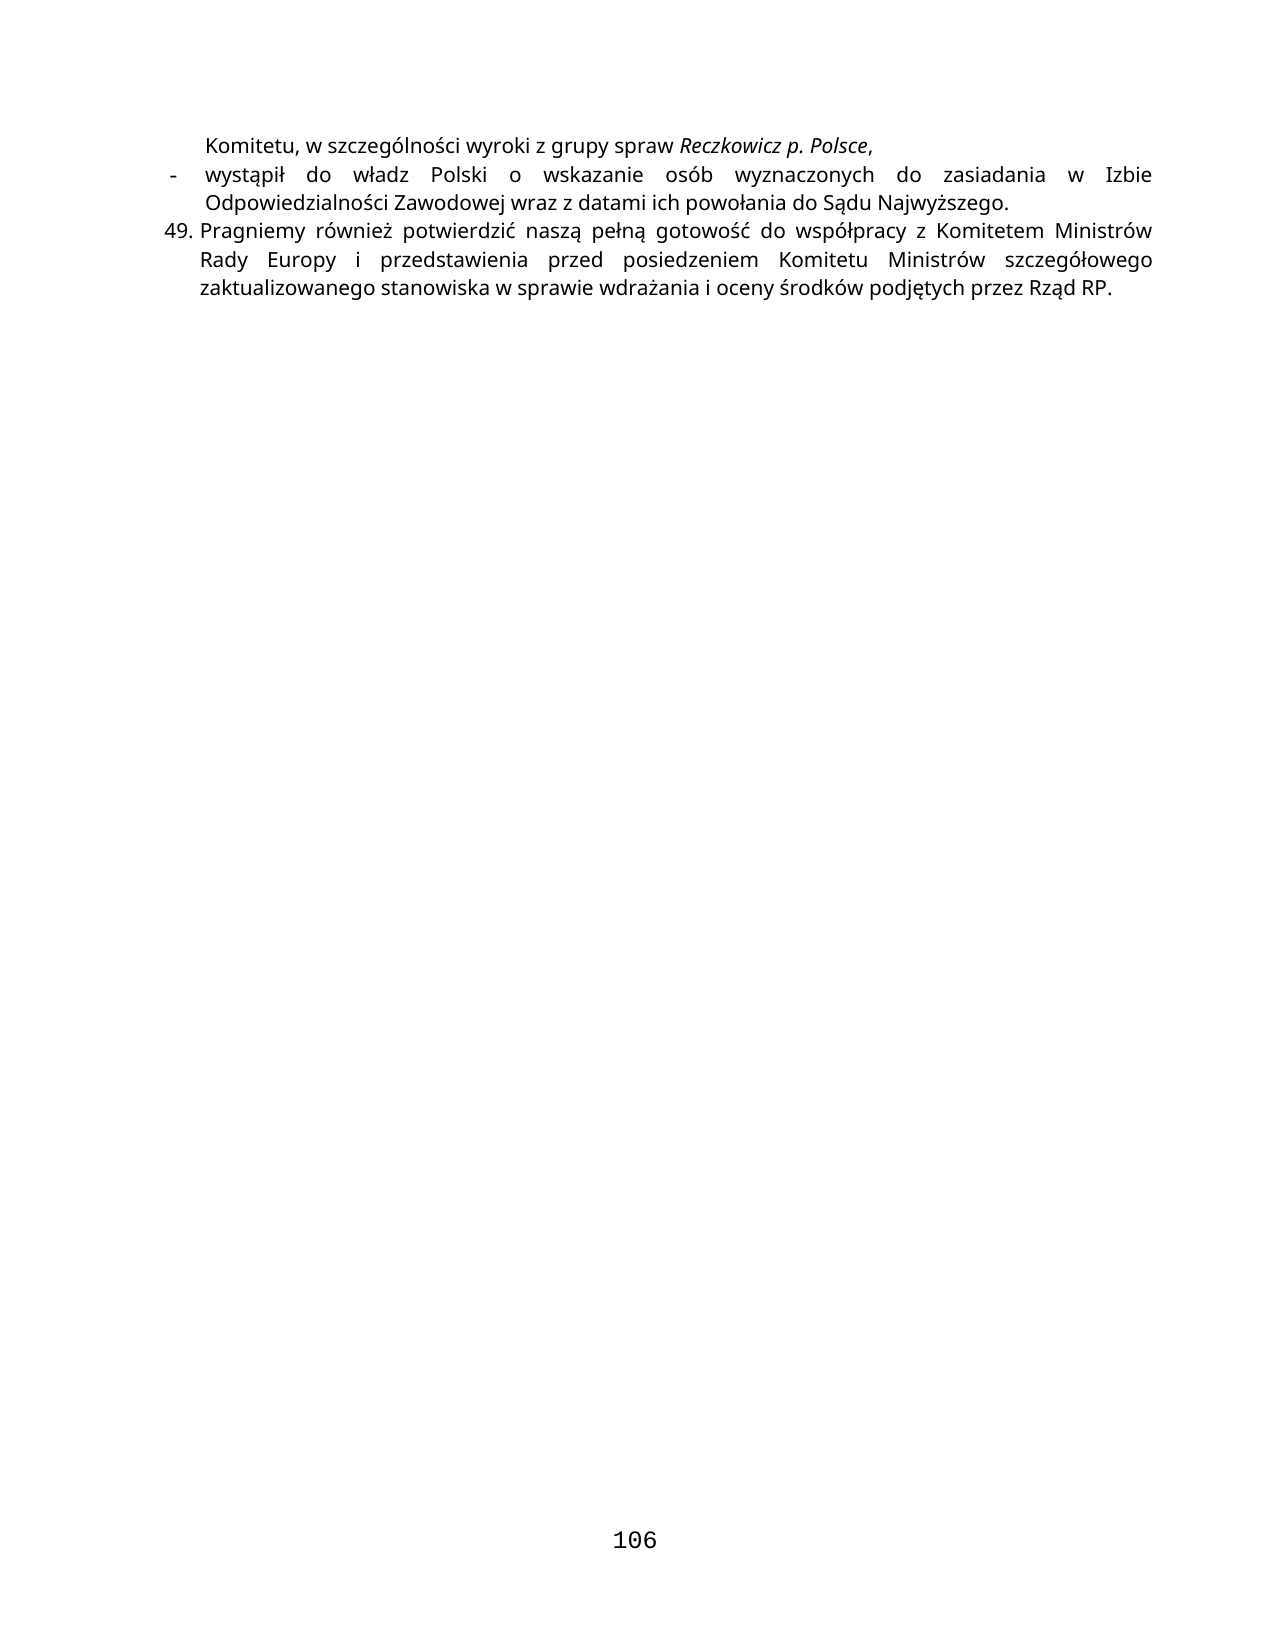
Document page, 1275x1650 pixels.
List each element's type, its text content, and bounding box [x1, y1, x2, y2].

list Pragniemy również potwierdzić naszą pełną gotowość do współpracy z Komitetem Ministrów Rady Europy i przedstawienia przed posiedzeniem Komitetu Ministrów szczegółowego zaktualizowanego stanowiska w sprawie wdrażania i oceny środków podjętych przez Rząd RP. [164, 217, 1154, 302]
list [169, 131, 1154, 160]
list wystąpił do władz Polski o wskazanie osób wyznaczonych do zasiadania w Izbie Odpowiedzialności Zawodowej wraz z datami ich powołania do Sądu Najwyższego. [169, 160, 1154, 217]
